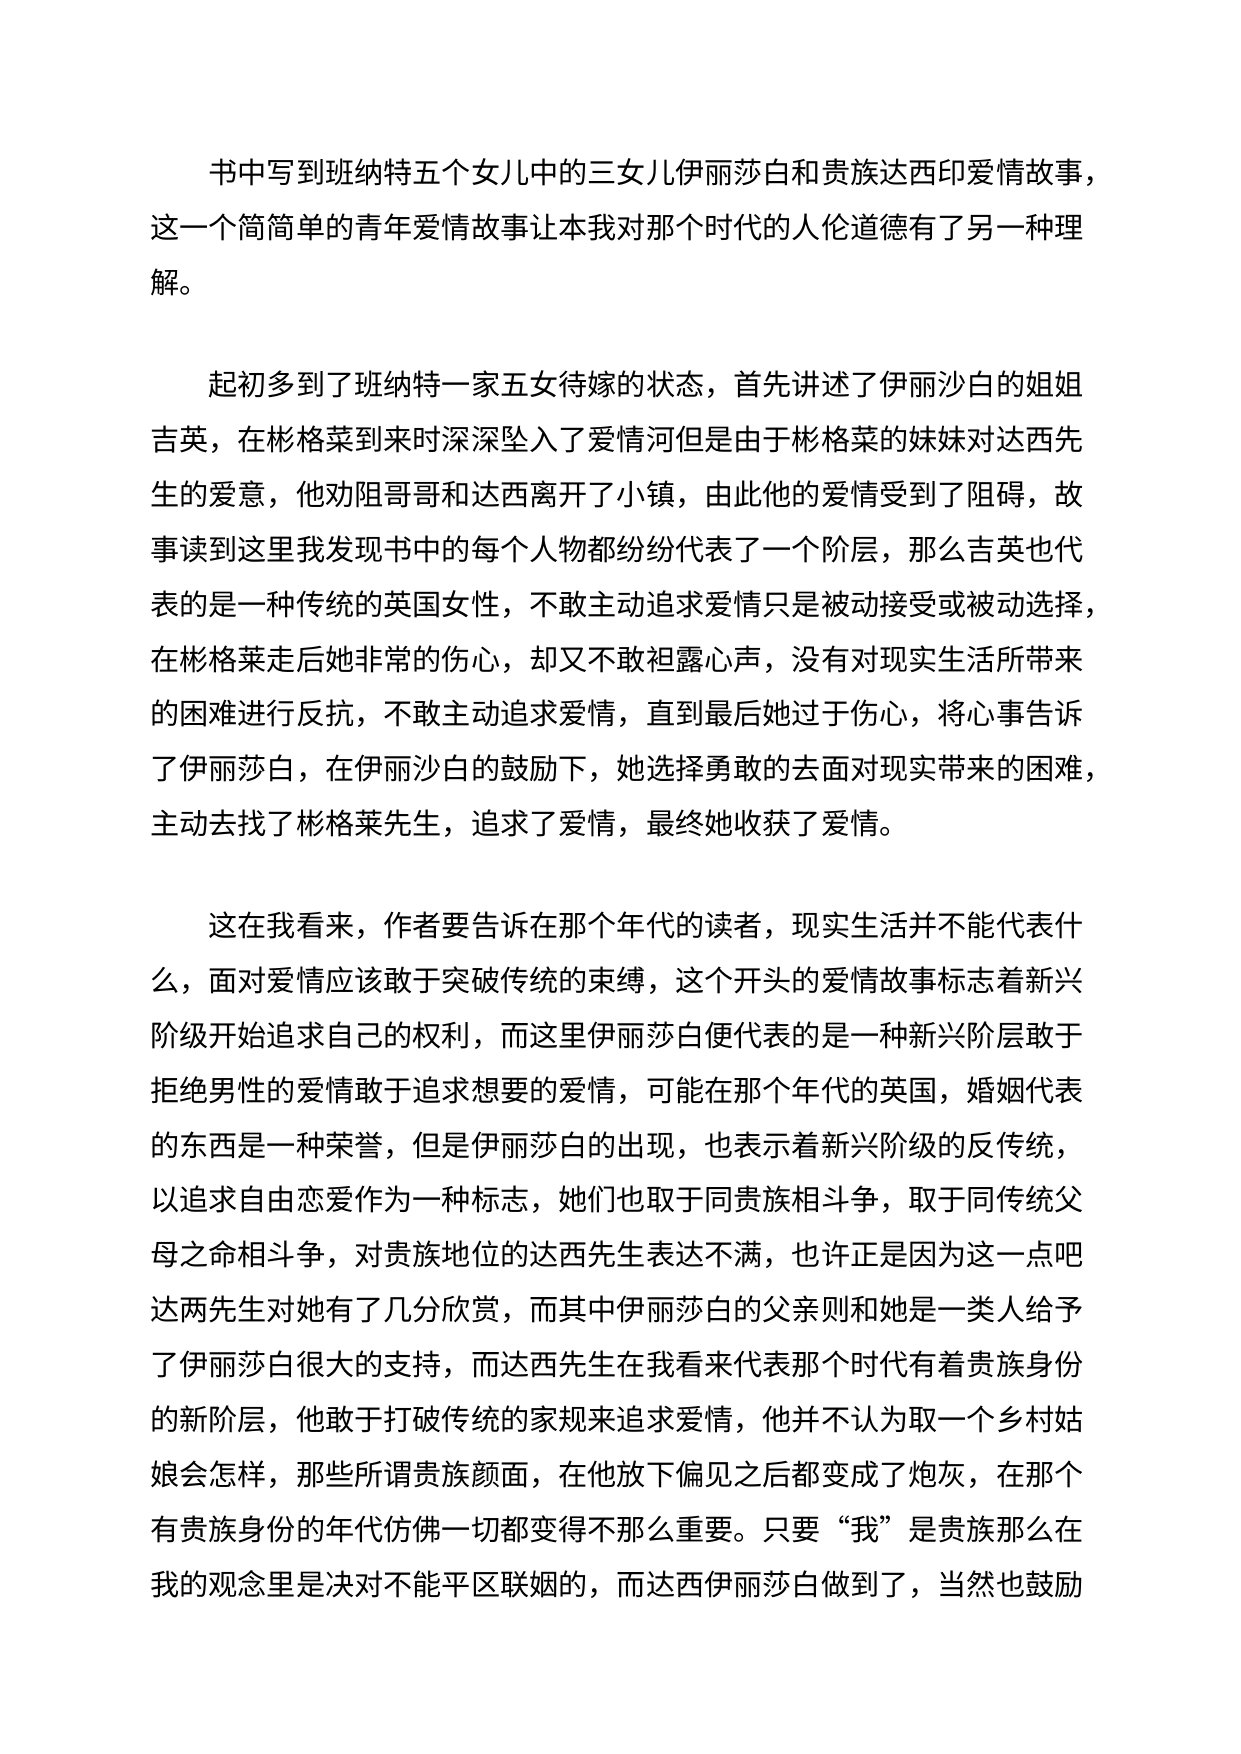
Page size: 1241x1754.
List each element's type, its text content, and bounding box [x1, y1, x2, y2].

text 起初多到了班纳特一家五女待嫁的状态，首先讲述了伊丽沙白的姐姐吉英，在彬格菜到来时深深坠入了爱情河但是由于彬格菜的妹妹对达西先生的爱意，他劝阻哥哥和达西离开了小镇，由此他的爱情受到了阻碍，故事读到这里我发现书中的每个人物都纷纷代表了一个阶层，那么吉英也代表的是一种传统的英国女性，不敢主动追求爱情只是被动接受或被动选择，在彬格莱走后她非常的伤心，却又不敢袒露心声，没有对现实生活所带来的困难进行反抗，不敢主动追求爱情，直到最后她过于伤心，将心事告诉了伊丽莎白，在伊丽沙白的鼓励下，她选择勇敢的去面对现实带来的困难，主动去找了彬格莱先生，追求了爱情，最终她收获了爱情。 [150, 362, 1090, 843]
text 书中写到班纳特五个女儿中的三女儿伊丽莎白和贵族达西印爱情故事，这一个简简单的青年爱情故事让本我对那个时代的人伦道德有了另一种理解。 [150, 150, 1090, 302]
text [150, 902, 1090, 1603]
